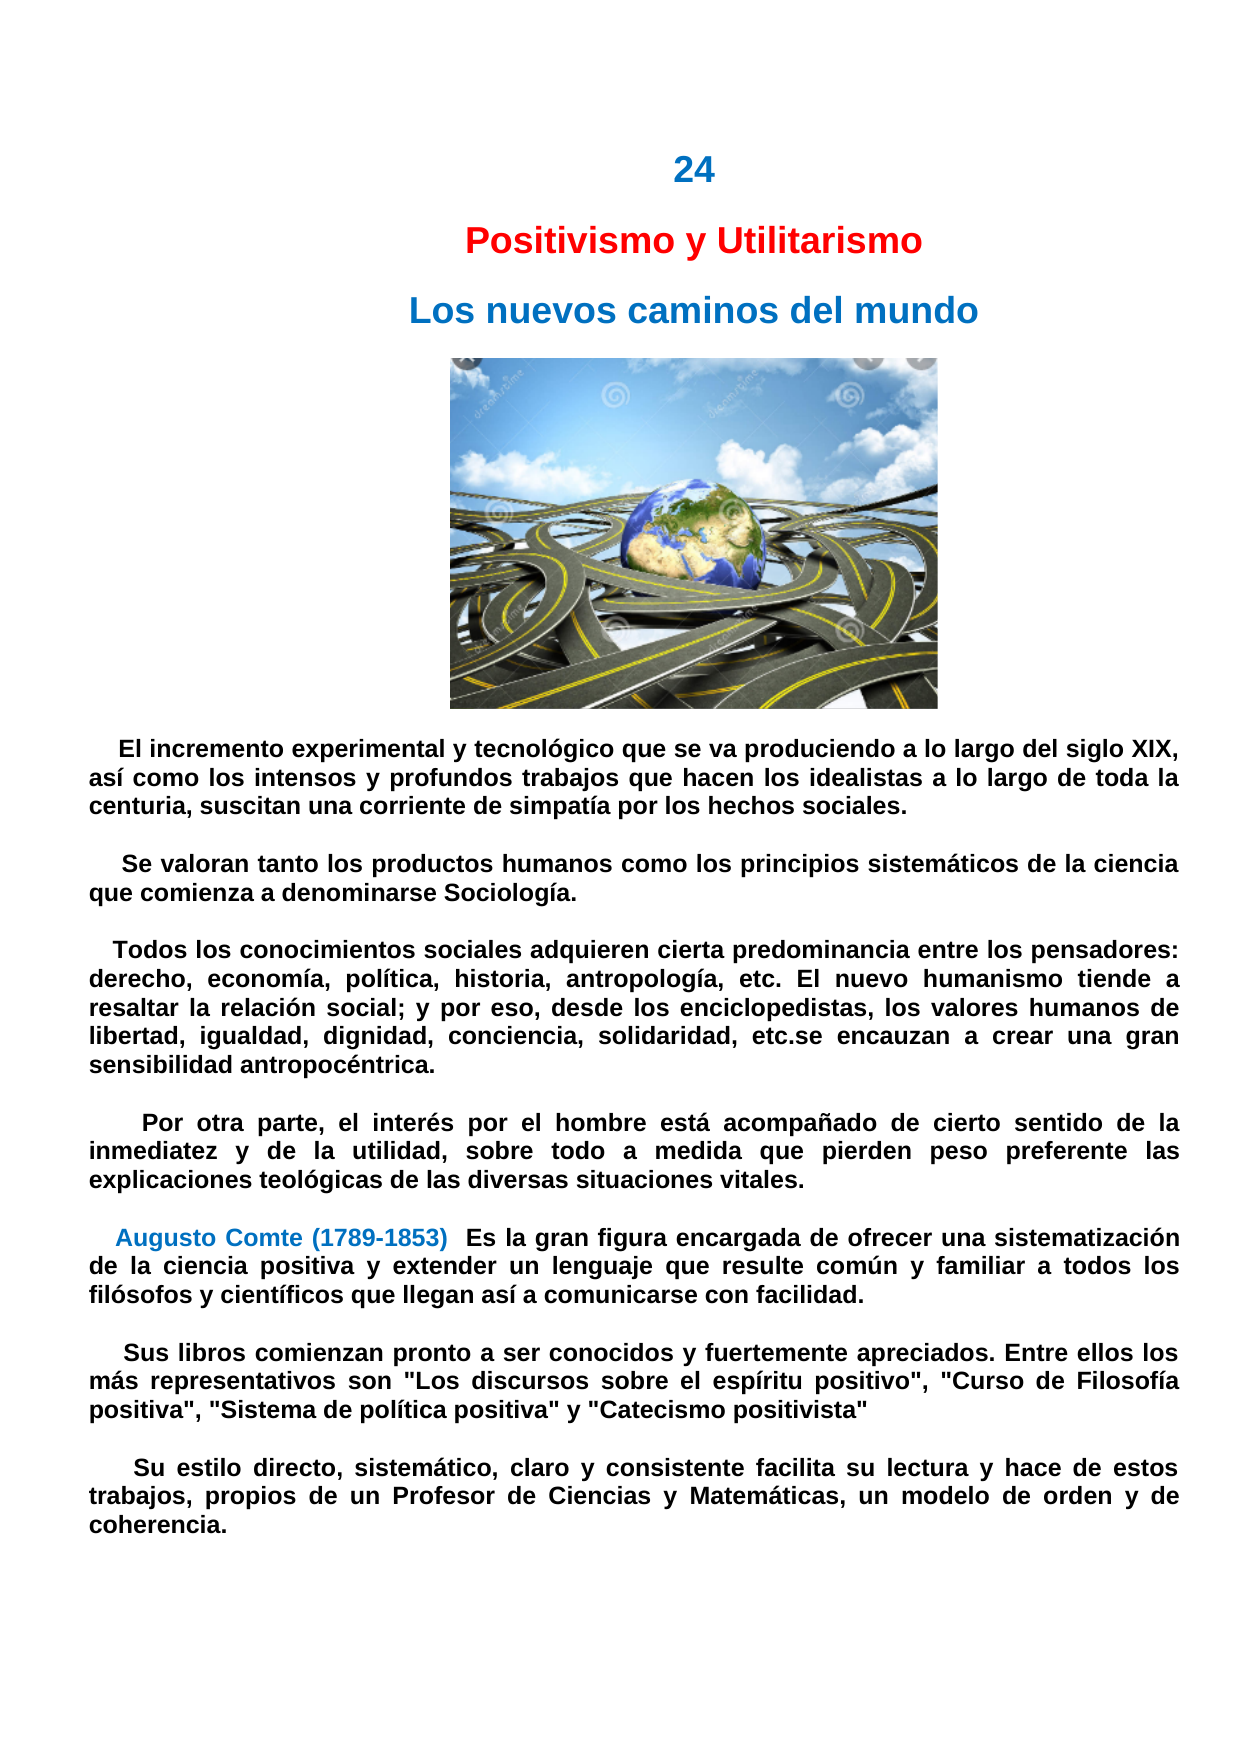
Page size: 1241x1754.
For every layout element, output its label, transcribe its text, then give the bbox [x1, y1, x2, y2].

text Su estilo directo, sistemático, claro y consistente facilita su lectura y hace de estos trabajos, propios de un Profesor de Ciencias y Matemáticas, un modelo de orden y de coherencia. [88, 1453, 1181, 1539]
text Se valoran tanto los productos humanos como los principios sistemáticos de la ciencia que comienza a denominarse Sociología. [88, 849, 1181, 906]
text Los nuevos caminos del mundo [177, 288, 1211, 332]
text Todos los conocimientos sociales adquieren cierta predominancia entre los pensadores: derecho, economía, política, historia, antropología, etc. El nuevo humanismo tiende a resaltar la relación social; y por eso, desde los enciclopedistas, los valores humanos de libertad, igualdad, dignidad, conciencia, solidaridad, etc.se encauzan a crear una gran sensibilidad antropocéntrica. [88, 935, 1181, 1079]
picture [450, 358, 938, 709]
text Positivismo y Utilitarismo [177, 218, 1211, 261]
text Por otra parte, el interés por el hombre está acompañado de cierto sentido de la inmediatez y de la utilidad, sobre todo a medida que pierden peso preferente las explicaciones teológicas de las diversas situaciones vitales. [88, 1108, 1181, 1194]
text 24 [177, 148, 1211, 191]
text Augusto Comte (1789-1853) Es la gran figura encargada de ofrecer una sistematización de la ciencia positiva y extender un lenguaje que resulte común y familiar a todos los filósofos y científicos que llegan así a comunicarse con facilidad. [88, 1223, 1181, 1309]
text Sus libros comienzan pronto a ser conocidos y fuertemente apreciados. Entre ellos los más representativos son "Los discursos sobre el espíritu positivo", "Curso de Filosofía positiva", "Sistema de política positiva" y "Catecismo positivista" [88, 1338, 1181, 1424]
text El incremento experimental y tecnológico que se va produciendo a lo largo del siglo XIX, así como los intensos y profundos trabajos que hacen los idealistas a lo largo de toda la centuria, suscitan una corriente de simpatía por los hechos sociales. [88, 734, 1181, 820]
